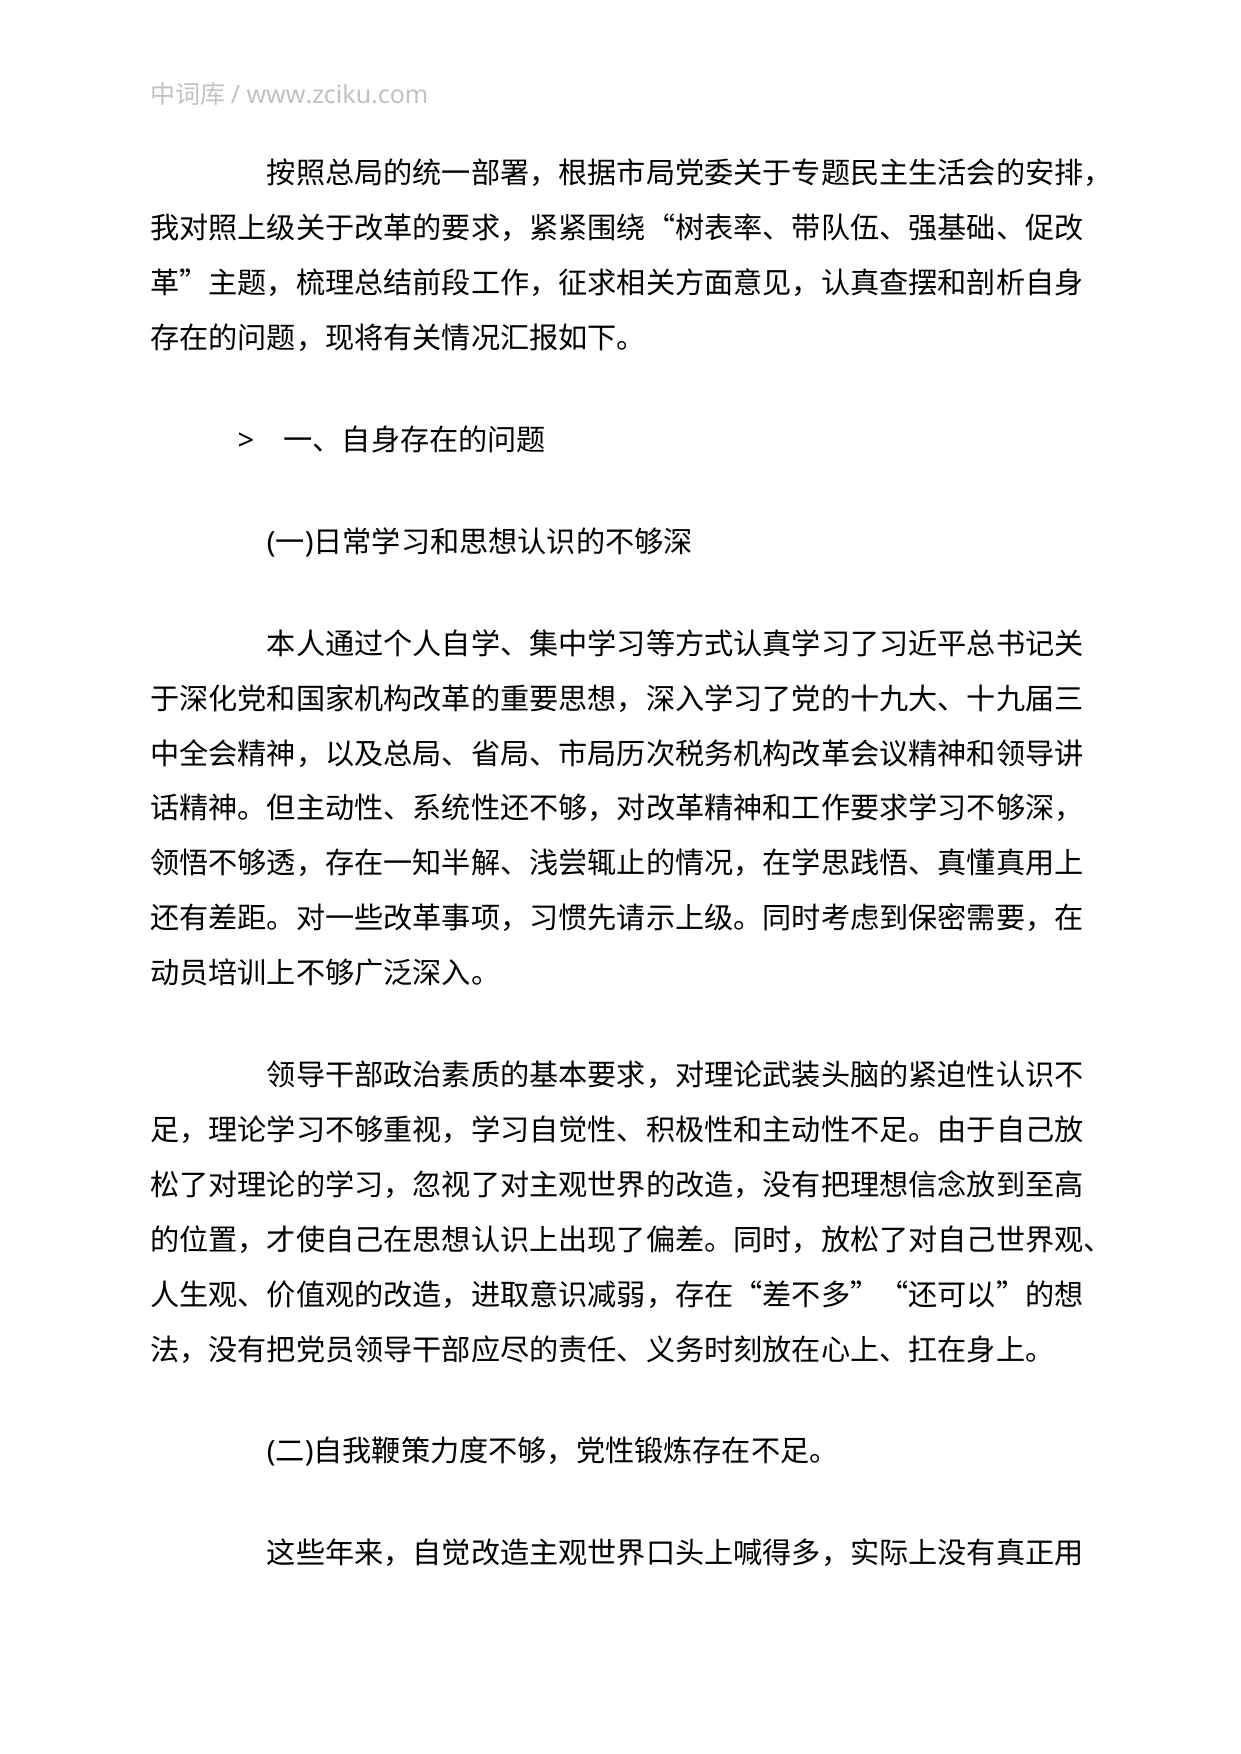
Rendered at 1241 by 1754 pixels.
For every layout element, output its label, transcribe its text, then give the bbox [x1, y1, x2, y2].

text 本人通过个人自学、集中学习等方式认真学习了习近平总书记关于深化党和国家机构改革的重要思想，深入学习了党的十九大、十九届三中全会精神，以及总局、省局、市局历次税务机构改革会议精神和领导讲话精神。但主动性、系统性还不够，对改革精神和工作要求学习不够深，领悟不够透，存在一知半解、浅尝辄止的情况，在学思践悟、真懂真用上还有差距。对一些改革事项，习惯先请示上级。同时考虑到保密需要，在动员培训上不够广泛深入。 [150, 620, 1090, 992]
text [150, 1530, 1090, 1572]
text 领导干部政治素质的基本要求，对理论武装头脑的紧迫性认识不足，理论学习不够重视，学习自觉性、积极性和主动性不足。由于自己放松了对理论的学习，忽视了对主观世界的改造，没有把理想信念放到至高的位置，才使自己在思想认识上出现了偏差。同时，放松了对自己世界观、人生观、价值观的改造，进取意识减弱，存在“差不多”“还可以”的想法，没有把党员领导干部应尽的责任、义务时刻放在心上、扛在身上。 [150, 1052, 1090, 1368]
text (二)自我鞭策力度不够，党性锻炼存在不足。 [150, 1428, 1090, 1470]
text > 一、自身存在的问题 [150, 416, 1090, 459]
text (一)日常学习和思想认识的不够深 [150, 518, 1090, 561]
text 按照总局的统一部署，根据市局党委关于专题民主生活会的安排，我对照上级关于改革的要求，紧紧围绕“树表率、带队伍、强基础、促改革”主题，梳理总结前段工作，征求相关方面意见，认真查摆和剖析自身存在的问题，现将有关情况汇报如下。 [150, 150, 1090, 357]
